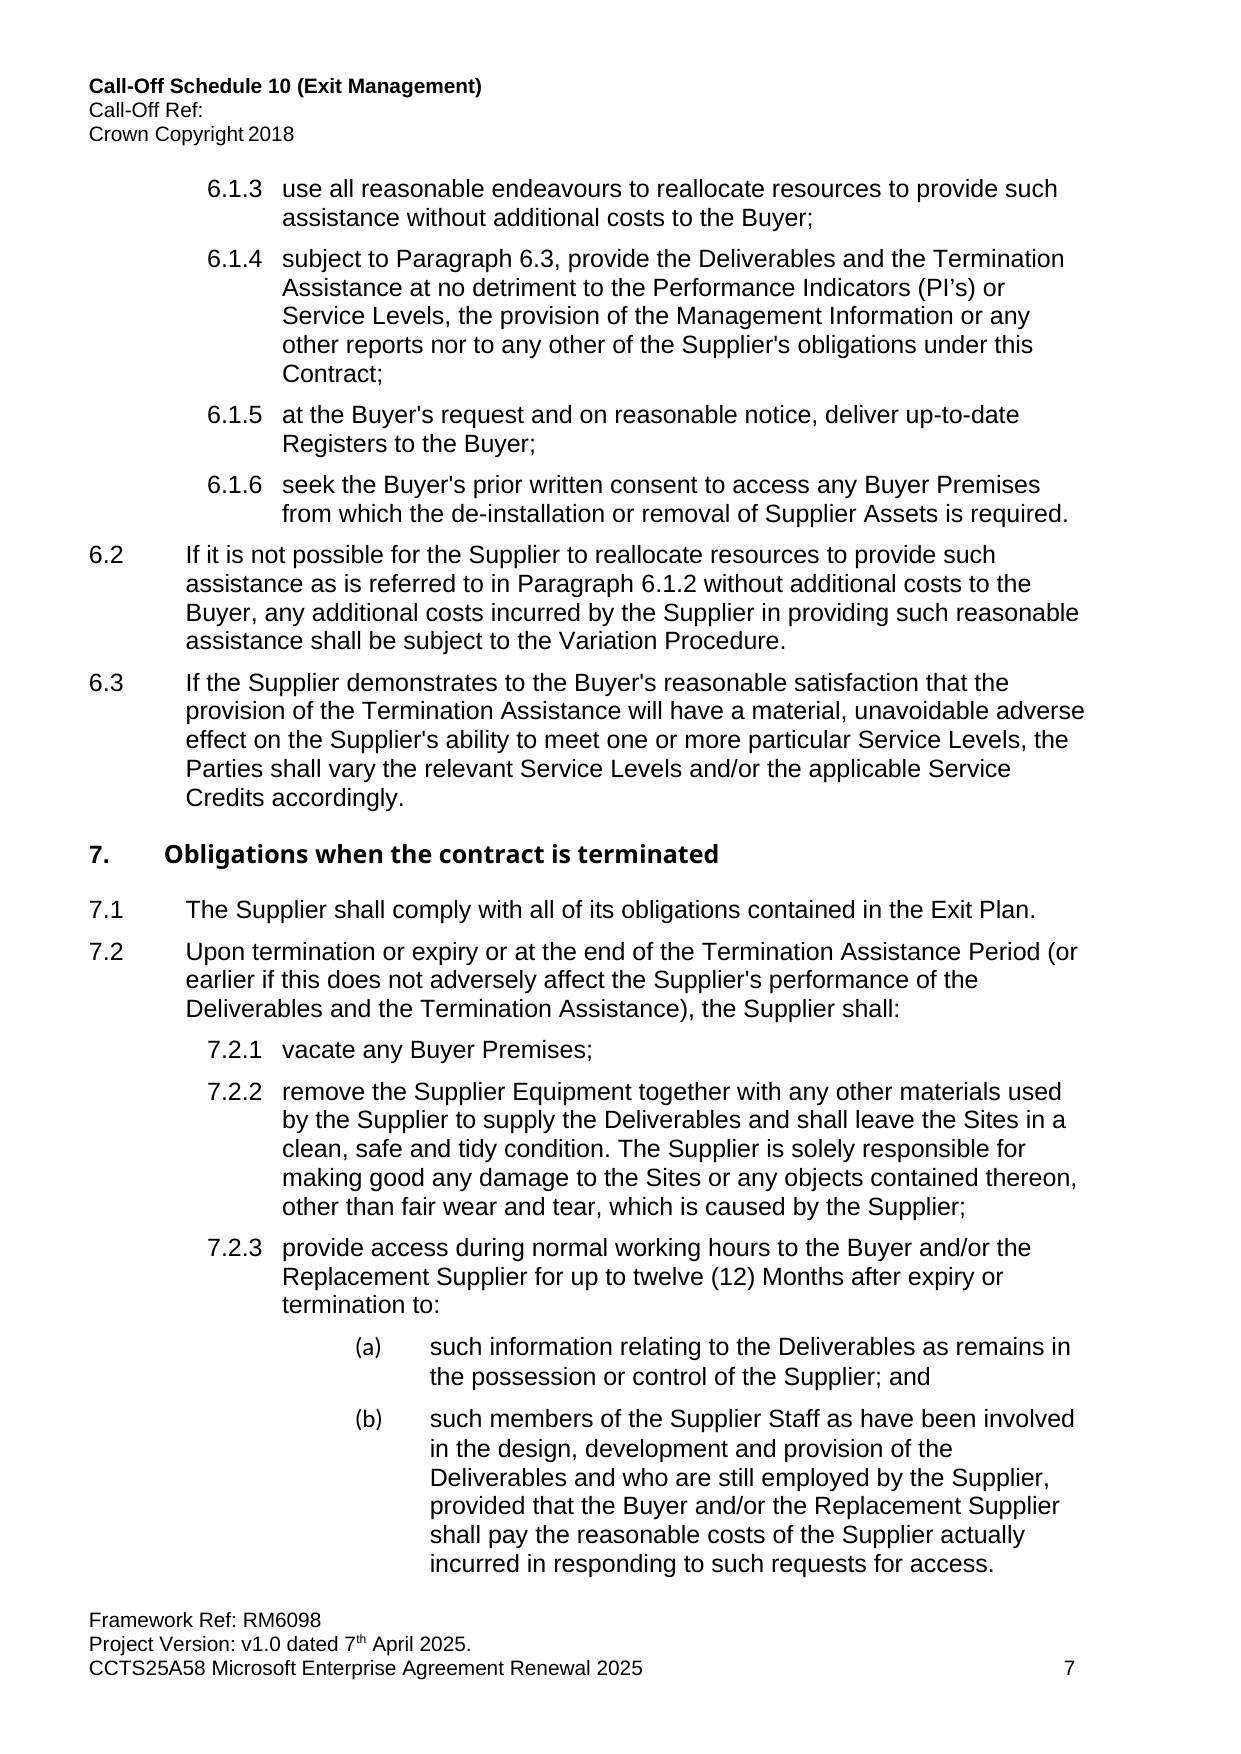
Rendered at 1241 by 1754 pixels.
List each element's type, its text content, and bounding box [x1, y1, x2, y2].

list vacate any Buyer Premises; [207, 1035, 1090, 1064]
list subject to Paragraph 6.3, provide the Deliverables and the Termination Assistance at no detriment to the Performance Indicators (PI’s) or Service Levels, the provision of the Management Information or any other reports nor to any other of the Supplier's obligations under this Contract; [207, 244, 1090, 387]
list such information relating to the Deliverables as remains in the possession or control of the Supplier; and [354, 1332, 1090, 1391]
list If the Supplier demonstrates to the Buyer's reasonable satisfaction that the provision of the Termination Assistance will have a material, unavoidable adverse effect on the Supplier's ability to meet one or more particular Service Levels, the Parties shall vary the relevant Service Levels and/or the applicable Service Credits accordingly. [89, 667, 1090, 811]
list remove the Supplier Equipment together with any other materials used by the Supplier to supply the Deliverables and shall leave the Sites in a clean, safe and tidy condition. The Supplier is solely responsible for making good any damage to the Sites or any objects contained thereon, other than fair wear and tear, which is caused by the Supplier; [207, 1077, 1090, 1220]
list If it is not possible for the Supplier to reallocate resources to provide such assistance as is referred to in Paragraph 6.1.2 without additional costs to the Buyer, any additional costs incurred by the Supplier in providing such reasonable assistance shall be subject to the Variation Procedure. [89, 540, 1090, 655]
list The Supplier shall comply with all of its obligations contained in the Exit Plan. [89, 895, 1090, 924]
list use all reasonable endeavours to reallocate resources to provide such assistance without additional costs to the Buyer; [207, 174, 1090, 231]
list provide access during normal working hours to the Buyer and/or the Replacement Supplier for up to twelve (12) Months after expiry or termination to: [207, 1233, 1090, 1319]
list at the Buyer's request and on reasonable notice, deliver up-to-date Registers to the Buyer; [207, 400, 1090, 457]
list Upon termination or expiry or at the end of the Termination Assistance Period (or earlier if this does not adversely affect the Supplier's performance of the Deliverables and the Termination Assistance), the Supplier shall: [89, 937, 1090, 1023]
list seek the Buyer's prior written consent to access any Buyer Premises from which the de-installation or removal of Supplier Assets is required. [207, 470, 1090, 527]
list such members of the Supplier Staff as have been involved in the design, development and provision of the Deliverables and who are still employed by the Supplier, provided that the Buyer and/or the Replacement Supplier shall pay the reasonable costs of the Supplier actually incurred in responding to such requests for access. [354, 1403, 1090, 1578]
list Obligations when the contract is terminated [89, 836, 1090, 870]
